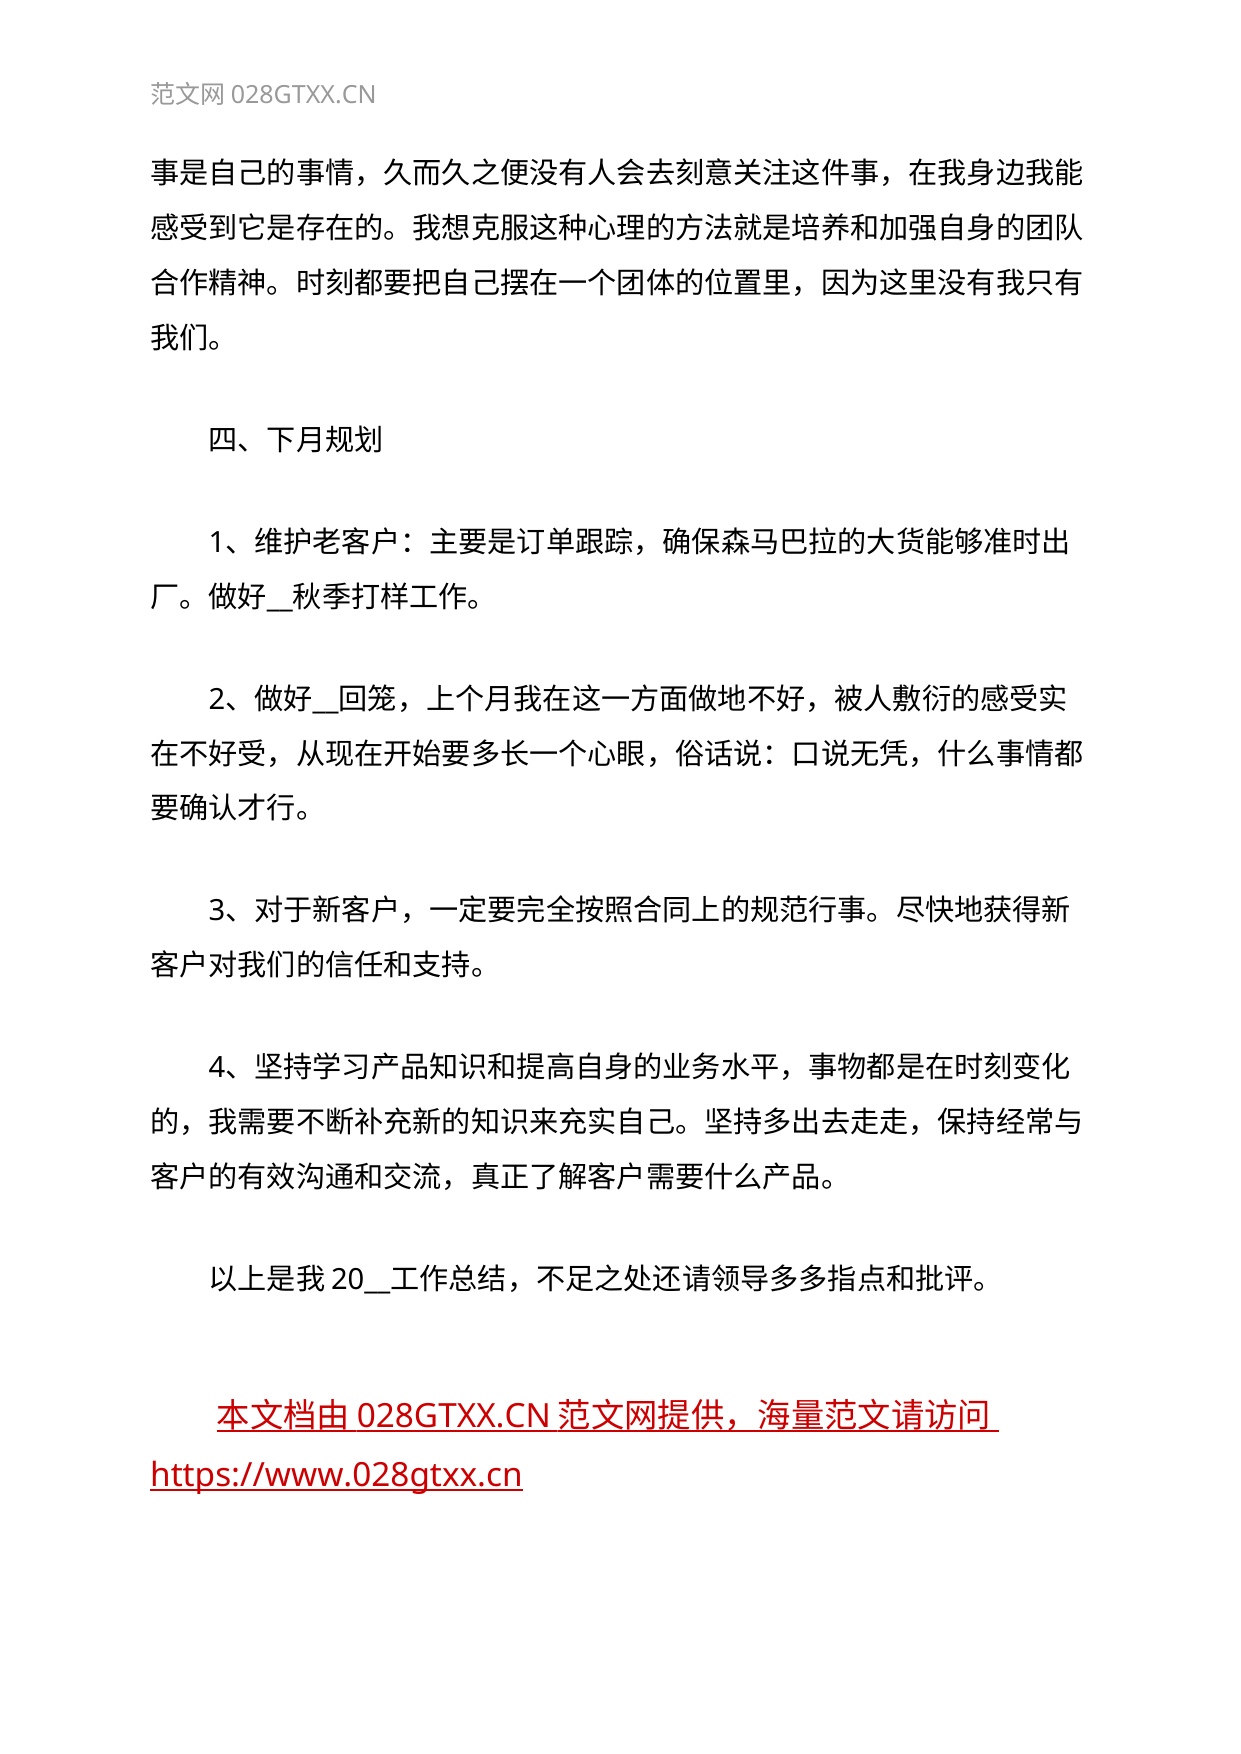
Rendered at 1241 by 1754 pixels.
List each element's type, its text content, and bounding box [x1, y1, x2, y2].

text 4、坚持学习产品知识和提高自身的业务水平，事物都是在时刻变化的，我需要不断补充新的知识来充实自己。坚持多出去走走，保持经常与客户的有效沟通和交流，真正了解客户需要什么产品。 [150, 1044, 1090, 1196]
text 1、维护老客户：主要是订单跟踪，确保森马巴拉的大货能够准时出厂。做好__秋季打样工作。 [150, 518, 1090, 616]
text 3、对于新客户，一定要完全按照合同上的规范行事。尽快地获得新客户对我们的信任和支持。 [150, 887, 1090, 984]
text 以上是我20__工作总结，不足之处还请领导多多指点和批评。 [150, 1255, 1090, 1298]
text 四、下月规划 [150, 416, 1090, 459]
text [150, 150, 1090, 357]
text 2、做好__回笼，上个月我在这一方面做地不好，被人敷衍的感受实在不好受，从现在开始要多长一个心眼，俗话说：口说无凭，什么事情都要确认才行。 [150, 675, 1090, 827]
text 本文档由028GTXX.CN范文网提供，海量范文请访问 https://www.028gtxx.cn [150, 1388, 1090, 1496]
